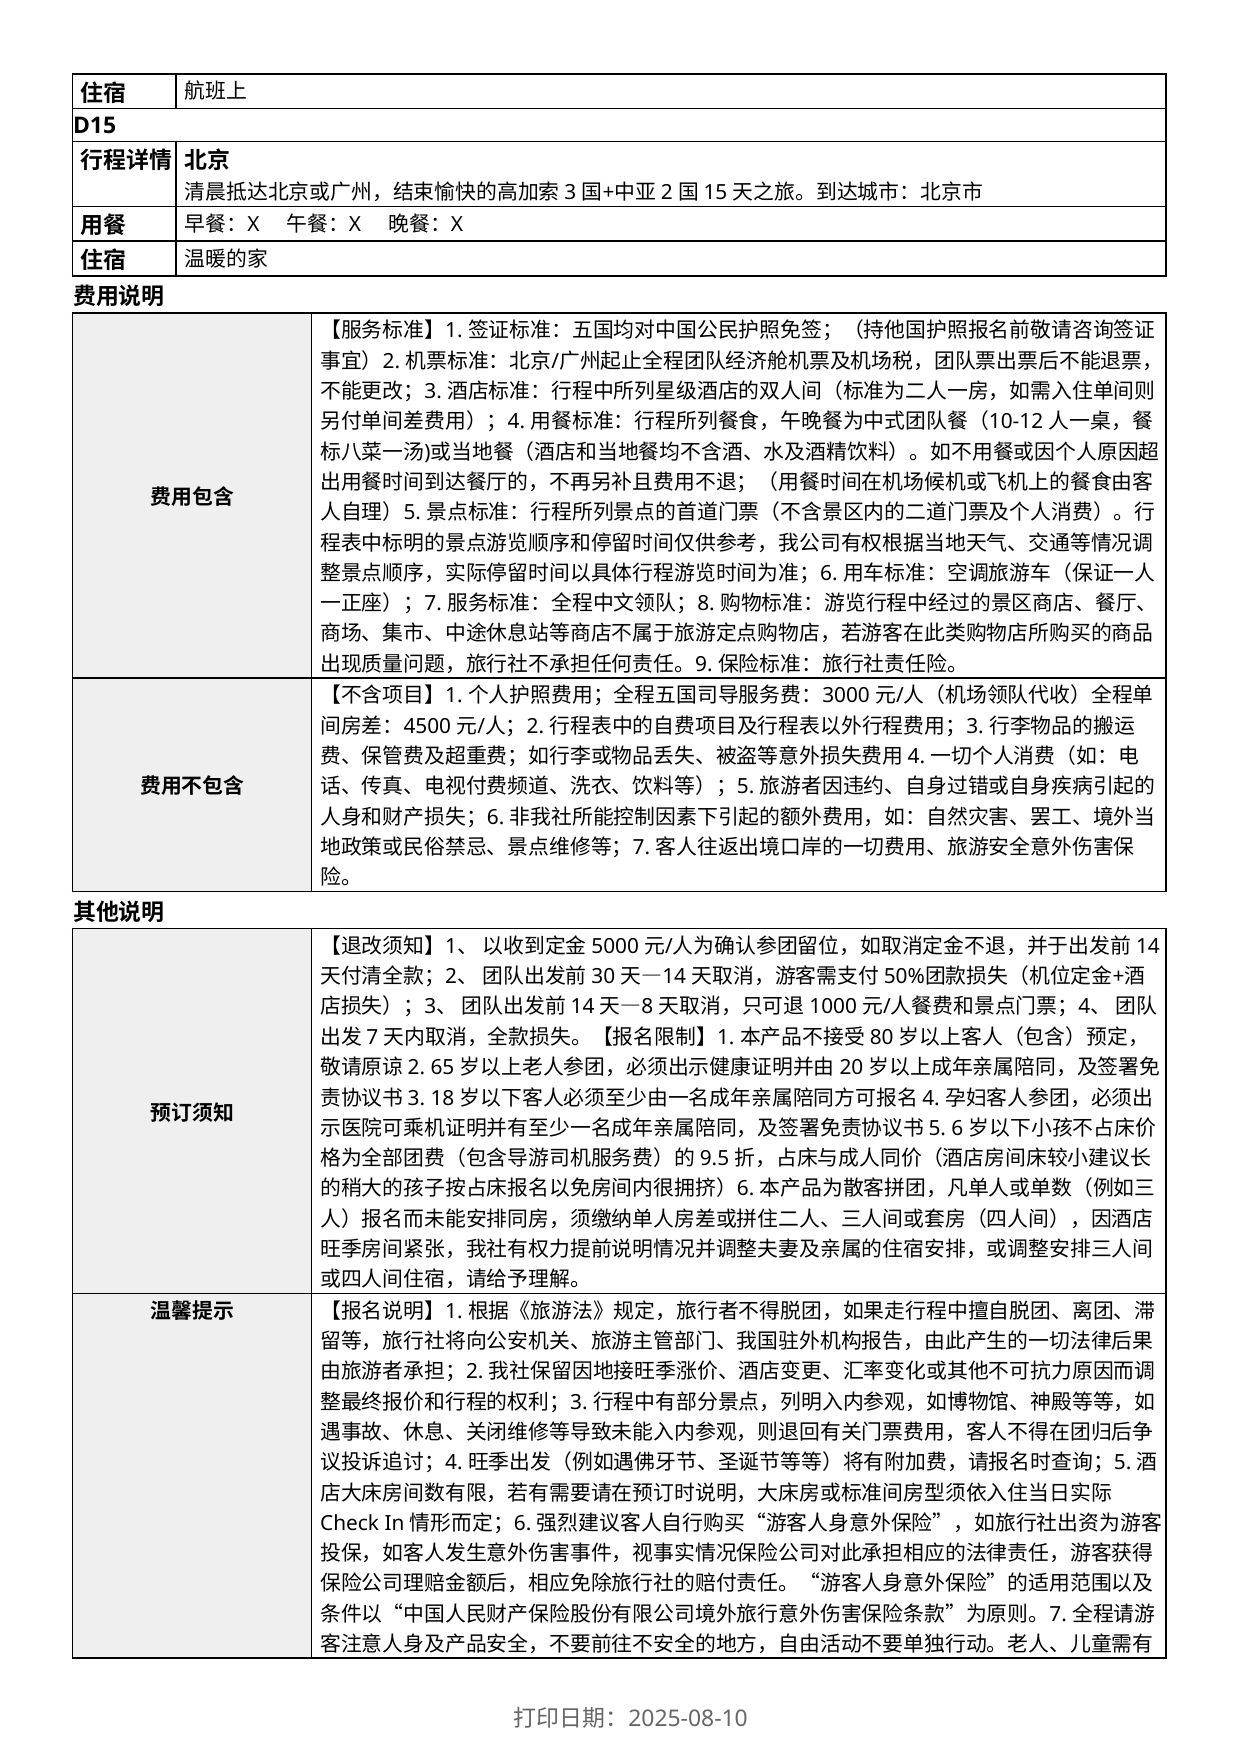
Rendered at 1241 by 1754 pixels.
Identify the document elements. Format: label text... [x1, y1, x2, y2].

table_header 【服务标准】 [312, 314, 1165, 677]
table_header 费用包含 [73, 314, 311, 677]
text 其他说明 [73, 893, 1167, 927]
table_cell 住宿 [73, 242, 175, 275]
table_cell 费用不包含 [73, 679, 311, 891]
text 费用说明 [73, 278, 1167, 311]
table_cell 用餐 [73, 207, 175, 240]
table_cell D15 [73, 109, 1165, 141]
table_header 预订须知 [73, 929, 311, 1293]
table_cell 航班上 [177, 75, 1165, 108]
table_cell 温暖的家 [177, 242, 1165, 275]
table_cell 北京 清晨抵达北京或广州，结束愉快的高加索 3 国+中亚 2 国 15 天之旅。 [177, 142, 1165, 206]
table_cell 住宿 [73, 75, 175, 108]
table_cell 【报名说明】 [312, 1294, 1165, 1657]
table_cell 温馨提示 [73, 1294, 311, 1657]
table_header 【退改须知】 [312, 929, 1165, 1293]
table_cell 行程详情 [73, 142, 175, 206]
table_cell 早餐：X 午餐：X 晚餐：X [177, 207, 1165, 240]
table_cell 【不含项目】 [312, 679, 1165, 891]
